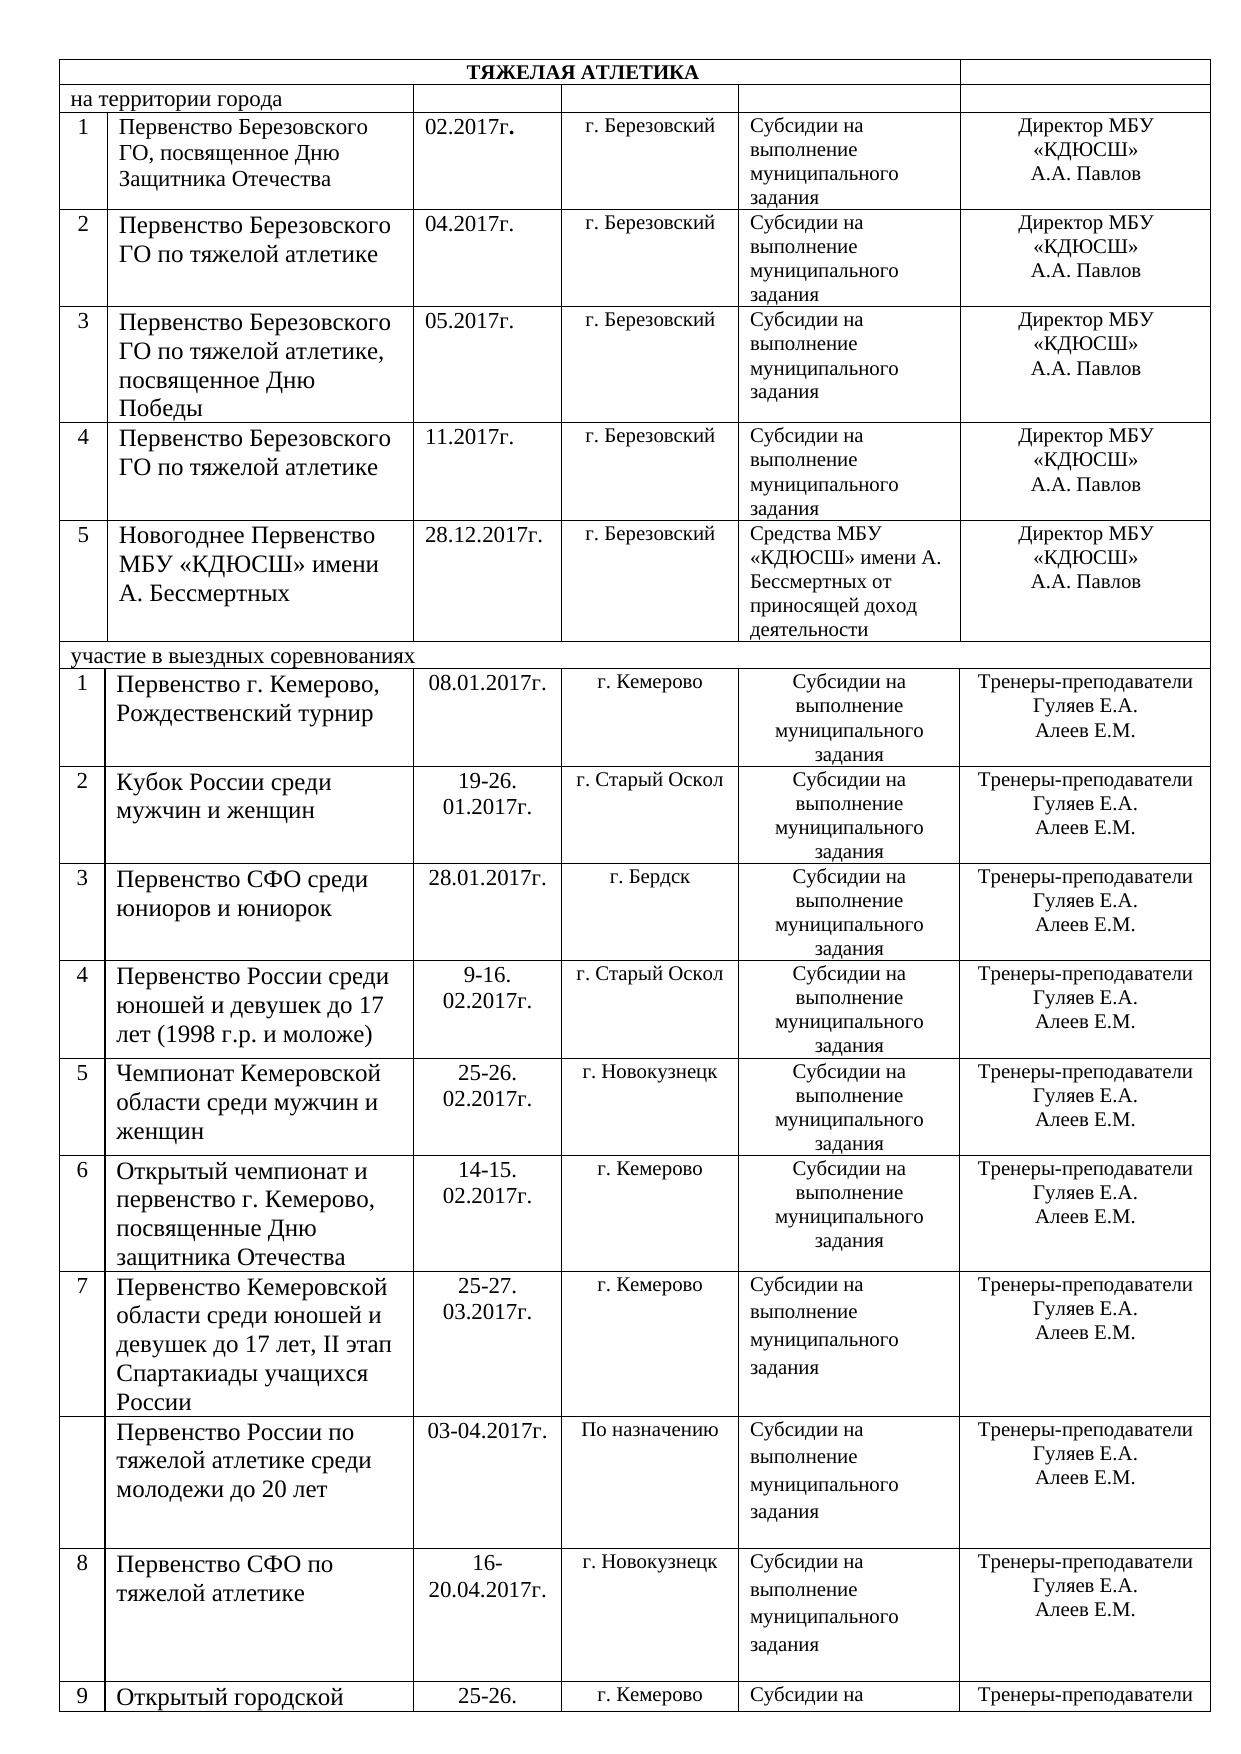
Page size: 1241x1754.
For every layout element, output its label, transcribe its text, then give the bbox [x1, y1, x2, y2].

table_cell Тренеры-преподаватели Гуляев Е.А. Алеев Е.М. [960, 1059, 1210, 1155]
table_cell 1 [60, 669, 104, 766]
table_cell Первенство Березовского ГО по тяжелой атлетике, посвященное Дню Победы [108, 307, 413, 422]
table_cell 6 [60, 1156, 104, 1271]
table_cell Субсидии на выполнение муниципального задания [739, 423, 960, 519]
table_cell Субсидии на выполнение муниципального задания [739, 113, 960, 209]
table_cell По назначению [562, 1417, 738, 1548]
table_cell 5 [60, 1059, 104, 1155]
table_cell Тренеры-преподаватели Гуляев Е.А. Алеев Е.М. [960, 669, 1210, 766]
table_cell 2 [60, 767, 104, 863]
table_cell Тренеры-преподаватели Гуляев Е.А. Алеев Е.М. [960, 1417, 1210, 1548]
table_cell на территории города [60, 85, 413, 112]
table_cell г. Новокузнецк [562, 1059, 738, 1155]
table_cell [961, 113, 1210, 209]
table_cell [960, 1549, 1210, 1681]
table_cell Директор МБУ «КДЮСШ» А.А. Павлов [961, 521, 1210, 641]
table_cell 7 [60, 1272, 104, 1416]
table_cell Субсидии на выполнение муниципального задания [739, 210, 960, 306]
table_cell 16-20.04.2017г. [414, 1549, 561, 1681]
table_cell 08.01.2017г. [414, 669, 561, 766]
table_cell г. Новокузнецк [562, 1549, 738, 1681]
table_cell Директор МБУ «КДЮСШ» А.А. Павлов [961, 307, 1210, 422]
table_cell г. Березовский [562, 113, 738, 209]
table_cell 4 [60, 961, 104, 1057]
table_cell Чемпионат Кемеровской области среди мужчин и женщин [106, 1059, 413, 1155]
table_cell [739, 85, 960, 112]
table_cell г. Кемерово [562, 1682, 738, 1711]
table_cell 9-16. 02.2017г. [414, 961, 561, 1057]
table_cell Первенство России по тяжелой атлетике среди молодежи до 20 лет [106, 1417, 413, 1548]
table_cell 19-26. 01.2017г. [414, 767, 561, 863]
table_cell 25-27. 03.2017г. [414, 1272, 561, 1416]
table_cell 05.2017г. [414, 307, 561, 422]
table_cell г. Кемерово [562, 1272, 738, 1416]
table_cell Средства МБУ «КДЮСШ» имени А. Бессмертных от приносящей доход деятельности [739, 521, 960, 641]
table_cell ТЯЖЕЛАЯ АТЛЕТИКА [60, 60, 960, 84]
table_cell г. Кемерово [562, 669, 738, 766]
table_cell 25-26. 02.2017г. [414, 1059, 561, 1155]
table_cell [961, 85, 1210, 112]
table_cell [106, 1682, 413, 1711]
table_cell [562, 85, 738, 112]
table_cell 9 [60, 1682, 104, 1711]
table_cell 14-15. 02.2017г. [414, 1156, 561, 1271]
table_cell 25-26. 04.2017г. [414, 1682, 561, 1711]
table_cell [961, 60, 1210, 84]
table_cell Тренеры-преподаватели Гуляев Е.А. Алеев Е.М. [960, 1272, 1210, 1416]
table_cell 02.2017г. [414, 113, 561, 209]
table_cell 4 [60, 423, 107, 519]
table_cell Субсидии на выполнение муниципального задания [739, 1272, 959, 1416]
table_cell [960, 1682, 1210, 1711]
table_cell 28.01.2017г. [414, 864, 561, 960]
table_cell г. Бердск [562, 864, 738, 960]
table_cell 1 [60, 113, 107, 209]
table_cell [414, 85, 561, 112]
table_cell Первенство Березовского ГО, посвященное Дню Защитника Отечества [108, 113, 413, 209]
table_cell 28.12.2017г. [414, 521, 561, 641]
table_cell Новогоднее Первенство МБУ «КДЮСШ» имени А. Бессмертных [108, 521, 413, 641]
table_cell г. Березовский [562, 307, 738, 422]
table_cell участие в выездных соревнованиях [60, 642, 1210, 668]
table_cell г. Старый Оскол [562, 767, 738, 863]
table_cell Первенство Кемеровской области среди юношей и девушек до 17 лет, II этап Спартакиады учащихся России [106, 1272, 413, 1416]
table_cell 8 [60, 1549, 104, 1681]
table_cell г. Кемерово [562, 1156, 738, 1271]
table_cell 3 [60, 864, 104, 960]
table_cell 11.2017г. [414, 423, 561, 519]
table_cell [739, 1549, 959, 1681]
table_cell Субсидии на выполнение муниципального задания [739, 669, 959, 766]
table_cell 5 [60, 521, 107, 641]
table_cell г. Березовский [562, 423, 738, 519]
table_cell Первенство России среди юношей и девушек до 17 лет (1998 г.р. и моложе) [106, 961, 413, 1057]
table_cell г. Березовский [562, 210, 738, 306]
table_cell Тренеры-преподаватели Гуляев Е.А. Алеев Е.М. [960, 961, 1210, 1057]
table_cell [60, 1417, 104, 1548]
table_cell Открытый чемпионат и первенство г. Кемерово, посвященные Дню защитника Отечества [106, 1156, 413, 1271]
table_cell 2 [60, 210, 107, 306]
table_cell Тренеры-преподаватели Гуляев Е.А. Алеев Е.М. [960, 1156, 1210, 1271]
table_cell Субсидии на выполнение муниципального задания [739, 1059, 959, 1155]
table_cell 03-04.2017г. [414, 1417, 561, 1548]
table_cell Тренеры-преподаватели Гуляев Е.А. Алеев Е.М. [960, 864, 1210, 960]
table_cell Субсидии на выполнение муниципального задания [739, 1156, 959, 1271]
table_cell 04.2017г. [414, 210, 561, 306]
table_cell г. Старый Оскол [562, 961, 738, 1057]
table_cell Тренеры-преподаватели Гуляев Е.А. Алеев Е.М. [960, 767, 1210, 863]
table_cell Субсидии на выполнение муниципального задания [739, 767, 959, 863]
table_cell Первенство г. Кемерово, Рождественский турнир [106, 669, 413, 766]
table_cell Субсидии на выполнение муниципального задания [739, 1417, 959, 1548]
table_cell Субсидии на выполнение муниципального задания [739, 864, 959, 960]
table_cell 3 [60, 307, 107, 422]
table_cell Первенство Березовского ГО по тяжелой атлетике [108, 210, 413, 306]
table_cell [739, 1682, 959, 1711]
table_cell Первенство СФО среди юниоров и юниорок [106, 864, 413, 960]
table_cell Первенство СФО по тяжелой атлетике [106, 1549, 413, 1681]
table_cell Кубок России среди мужчин и женщин [106, 767, 413, 863]
table_cell Субсидии на выполнение муниципального задания [739, 961, 959, 1057]
table_cell Первенство Березовского ГО по тяжелой атлетике [108, 423, 413, 519]
table_cell г. Березовский [562, 521, 738, 641]
table_cell Директор МБУ «КДЮСШ» А.А. Павлов [961, 210, 1210, 306]
table_cell Директор МБУ «КДЮСШ» А.А. Павлов [961, 423, 1210, 519]
table_cell Субсидии на выполнение муниципального задания [739, 307, 960, 422]
